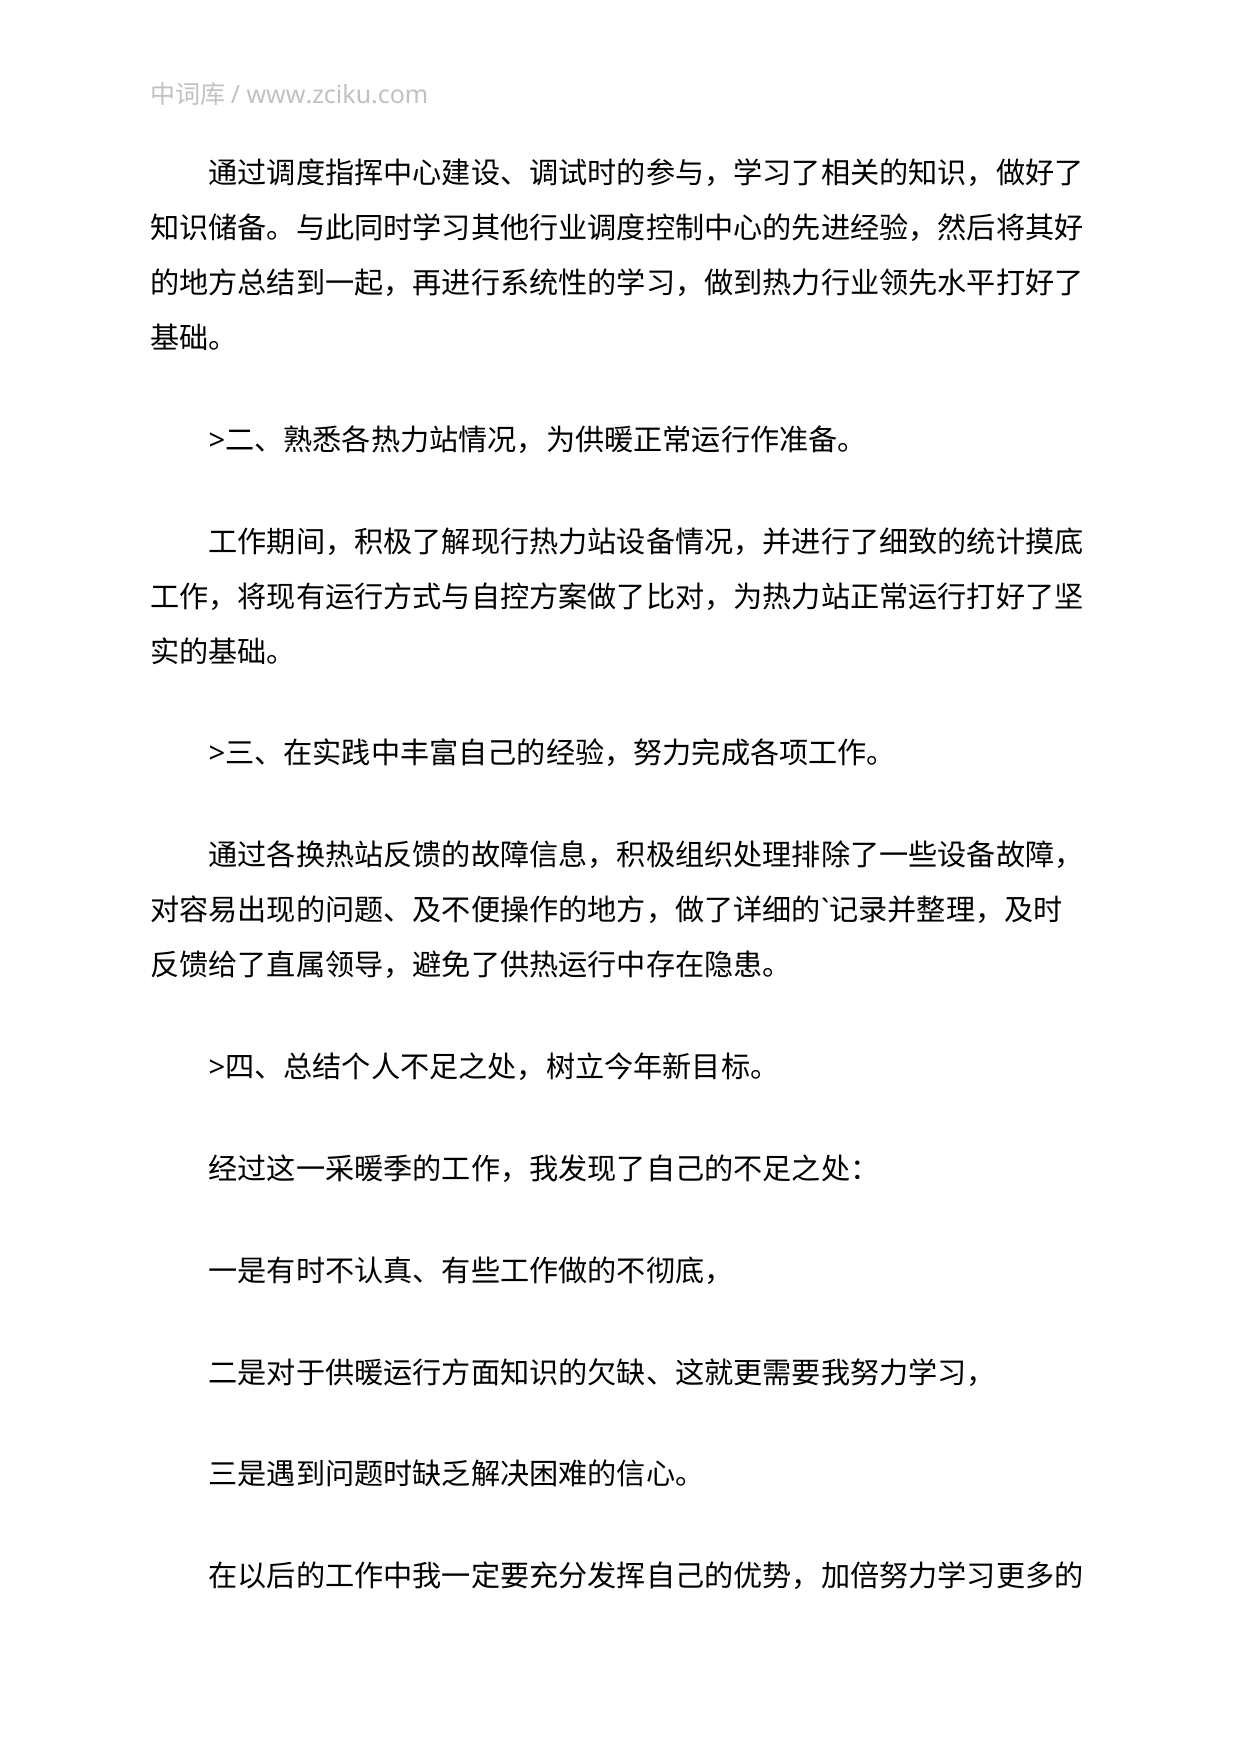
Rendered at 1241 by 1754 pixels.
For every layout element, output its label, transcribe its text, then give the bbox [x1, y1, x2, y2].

text 经过这一采暖季的工作，我发现了自己的不足之处： [150, 1146, 1090, 1188]
text 通过调度指挥中心建设、调试时的参与，学习了相关的知识，做好了知识储备。与此同时学习其他行业调度控制中心的先进经验，然后将其好的地方总结到一起，再进行系统性的学习，做到热力行业领先水平打好了基础。 [150, 150, 1090, 357]
text 二是对于供暖运行方面知识的欠缺、这就更需要我努力学习， [150, 1349, 1090, 1391]
text 一是有时不认真、有些工作做的不彻底， [150, 1247, 1090, 1290]
text 三是遇到问题时缺乏解决困难的信心。 [150, 1451, 1090, 1493]
text >二、熟悉各热力站情况，为供暖正常运行作准备。 [150, 416, 1090, 459]
text >四、总结个人不足之处，树立今年新目标。 [150, 1044, 1090, 1086]
text 工作期间，积极了解现行热力站设备情况，并进行了细致的统计摸底工作，将现有运行方式与自控方案做了比对，为热力站正常运行打好了坚实的基础。 [150, 518, 1090, 671]
text >三、在实践中丰富自己的经验，努力完成各项工作。 [150, 730, 1090, 772]
text 通过各换热站反馈的故障信息，积极组织处理排除了一些设备故障，对容易出现的问题、及不便操作的地方，做了详细的`记录并整理，及时反馈给了直属领导，避免了供热运行中存在隐患。 [150, 832, 1090, 984]
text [150, 1553, 1090, 1595]
